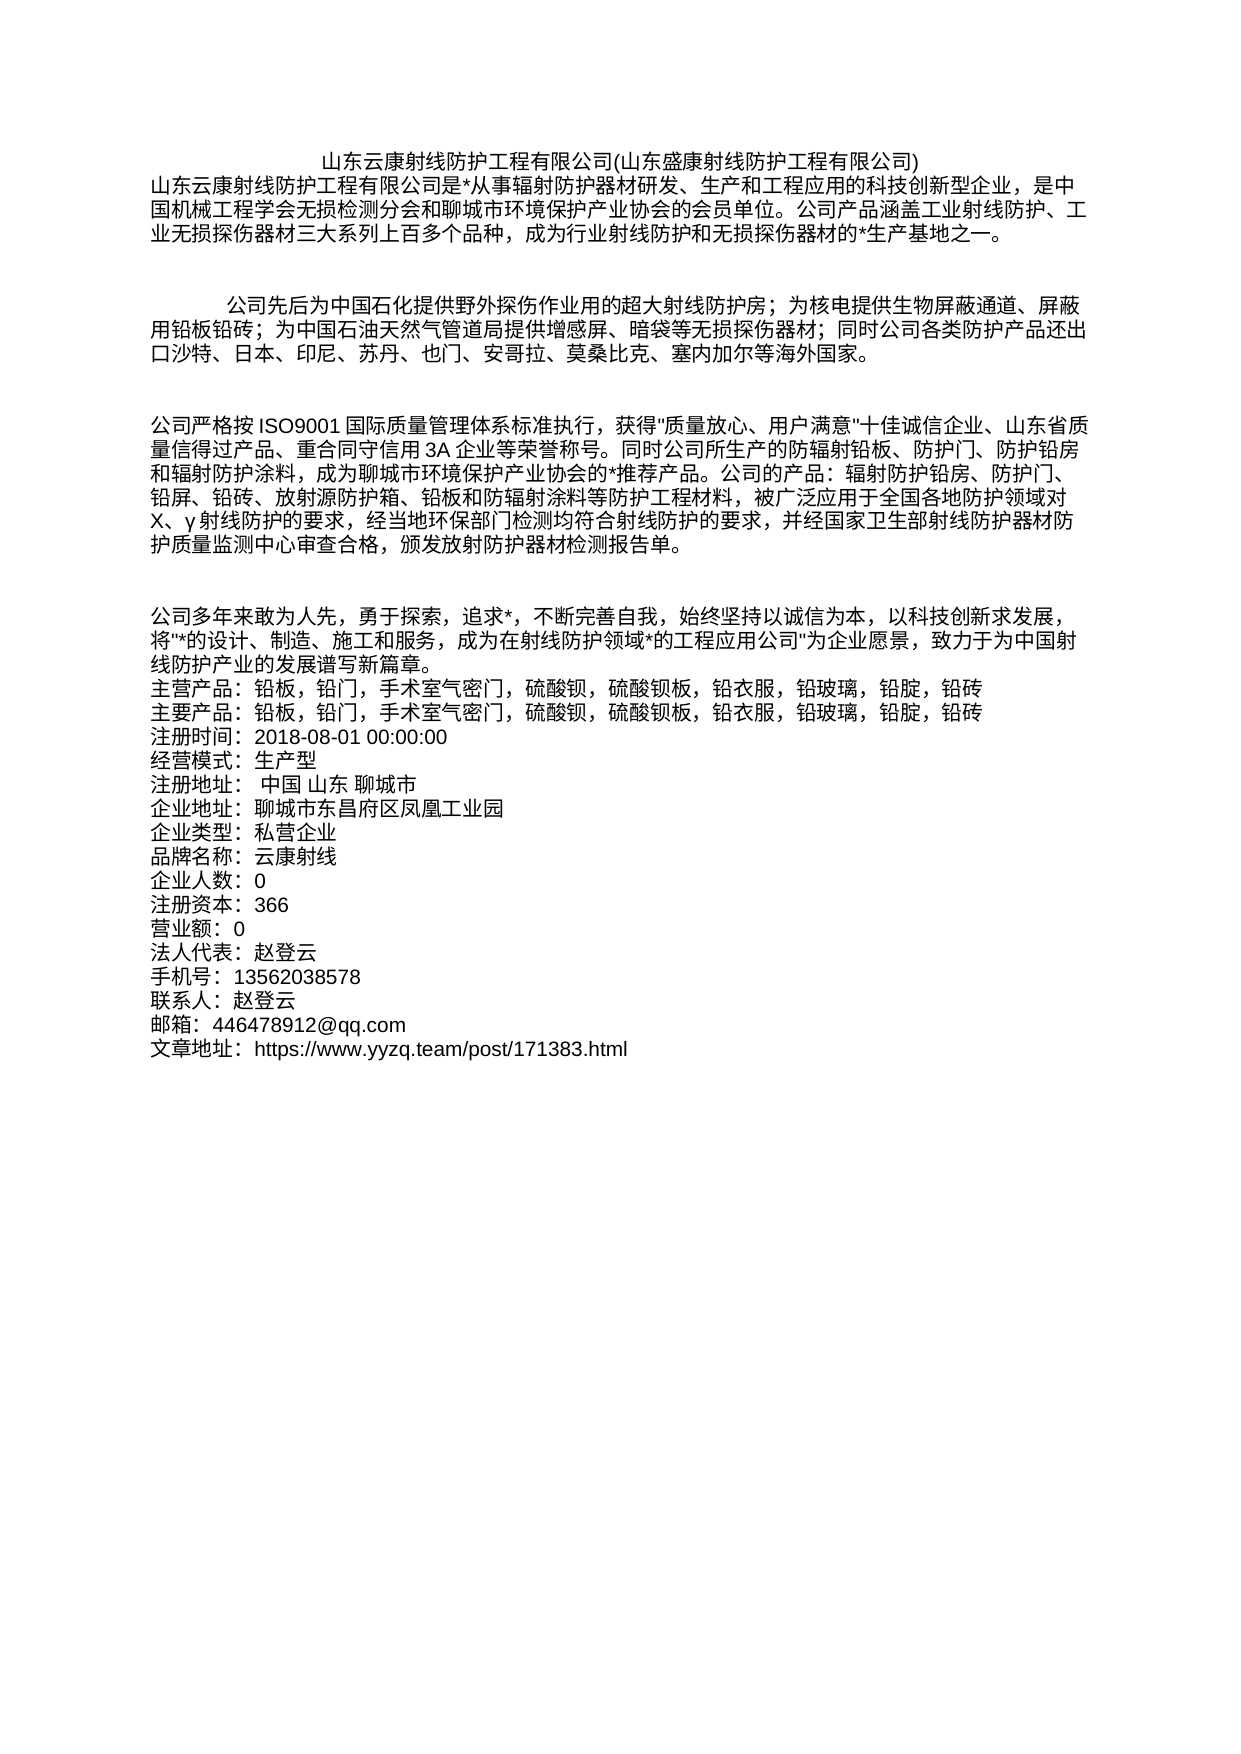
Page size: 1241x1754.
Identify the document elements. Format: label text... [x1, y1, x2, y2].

text 注册地址： 中国 山东 聊城市 [150, 773, 1090, 797]
text 经营模式：生产型 [150, 749, 1090, 773]
text 手机号：13562038578 [150, 964, 1090, 988]
text 山东云康射线防护工程有限公司(山东盛康射线防护工程有限公司) [150, 150, 1090, 174]
text 企业人数：0 [150, 869, 1090, 893]
text 主营产品：铅板，铅门，手术室气密门，硫酸钡，硫酸钡板，铅衣服，铅玻璃，铅腚，铅砖 [150, 677, 1090, 701]
text 营业额：0 [150, 917, 1090, 941]
text 品牌名称：云康射线 [150, 845, 1090, 869]
text 文章地址：https://www.yyzq.team/post/171383.html [150, 1036, 1090, 1060]
text 企业类型：私营企业 [150, 821, 1090, 845]
text 企业地址：聊城市东昌府区凤凰工业园 [150, 797, 1090, 821]
text 公司先后为中国石化提供野外探伤作业用的超大射线防护房；为核电提供生物屏蔽通道、屏蔽用铅板铅砖；为中国石油天然气管道局提供增感屏、暗袋等无损探伤器材；同时公司各类防护产品还出口沙特、日本、印尼、苏丹、也门、安哥拉、莫桑比克、塞内加尔等海外国家。 [150, 294, 1090, 366]
text 法人代表：赵登云 [150, 941, 1090, 964]
text 联系人：赵登云 [150, 988, 1090, 1012]
text 邮箱：446478912@qq.com [150, 1012, 1090, 1036]
text 山东云康射线防护工程有限公司是*从事辐射防护器材研发、生产和工程应用的科技创新型企业，是中国机械工程学会无损检测分会和聊城市环境保护产业协会的会员单位。公司产品涵盖工业射线防护、工业无损探伤器材三大系列上百多个品种，成为行业射线防护和无损探伤器材的*生产基地之一。 [150, 174, 1090, 246]
text 公司严格按ISO9001国际质量管理体系标准执行，获得"质量放心、用户满意"十佳诚信企业、山东省质量信得过产品、重合同守信用3A企业等荣誉称号。同时公司所生产的防辐射铅板、防护门、防护铅房和辐射防护涂料，成为聊城市环境保护产业协会的*推荐产品。公司的产品：辐射防护铅房、防护门、铅屏、铅砖、放射源防护箱、铅板和防辐射涂料等防护工程材料，被广泛应用于全国各地防护领域对X、γ射线防护的要求，经当地环保部门检测均符合射线防护的要求，并经国家卫生部射线防护器材防护质量监测中心审查合格，颁发放射防护器材检测报告单。 [150, 413, 1090, 557]
text 注册资本：366 [150, 893, 1090, 917]
text 注册时间：2018-08-01 00:00:00 [150, 725, 1090, 749]
text 主要产品：铅板，铅门，手术室气密门，硫酸钡，硫酸钡板，铅衣服，铅玻璃，铅腚，铅砖 [150, 701, 1090, 725]
text 公司多年来敢为人先，勇于探索，追求*，不断完善自我，始终坚持以诚信为本，以科技创新求发展，将"*的设计、制造、施工和服务，成为在射线防护领域*的工程应用公司"为企业愿景，致力于为中国射线防护产业的发展谱写新篇章。 [150, 605, 1090, 677]
